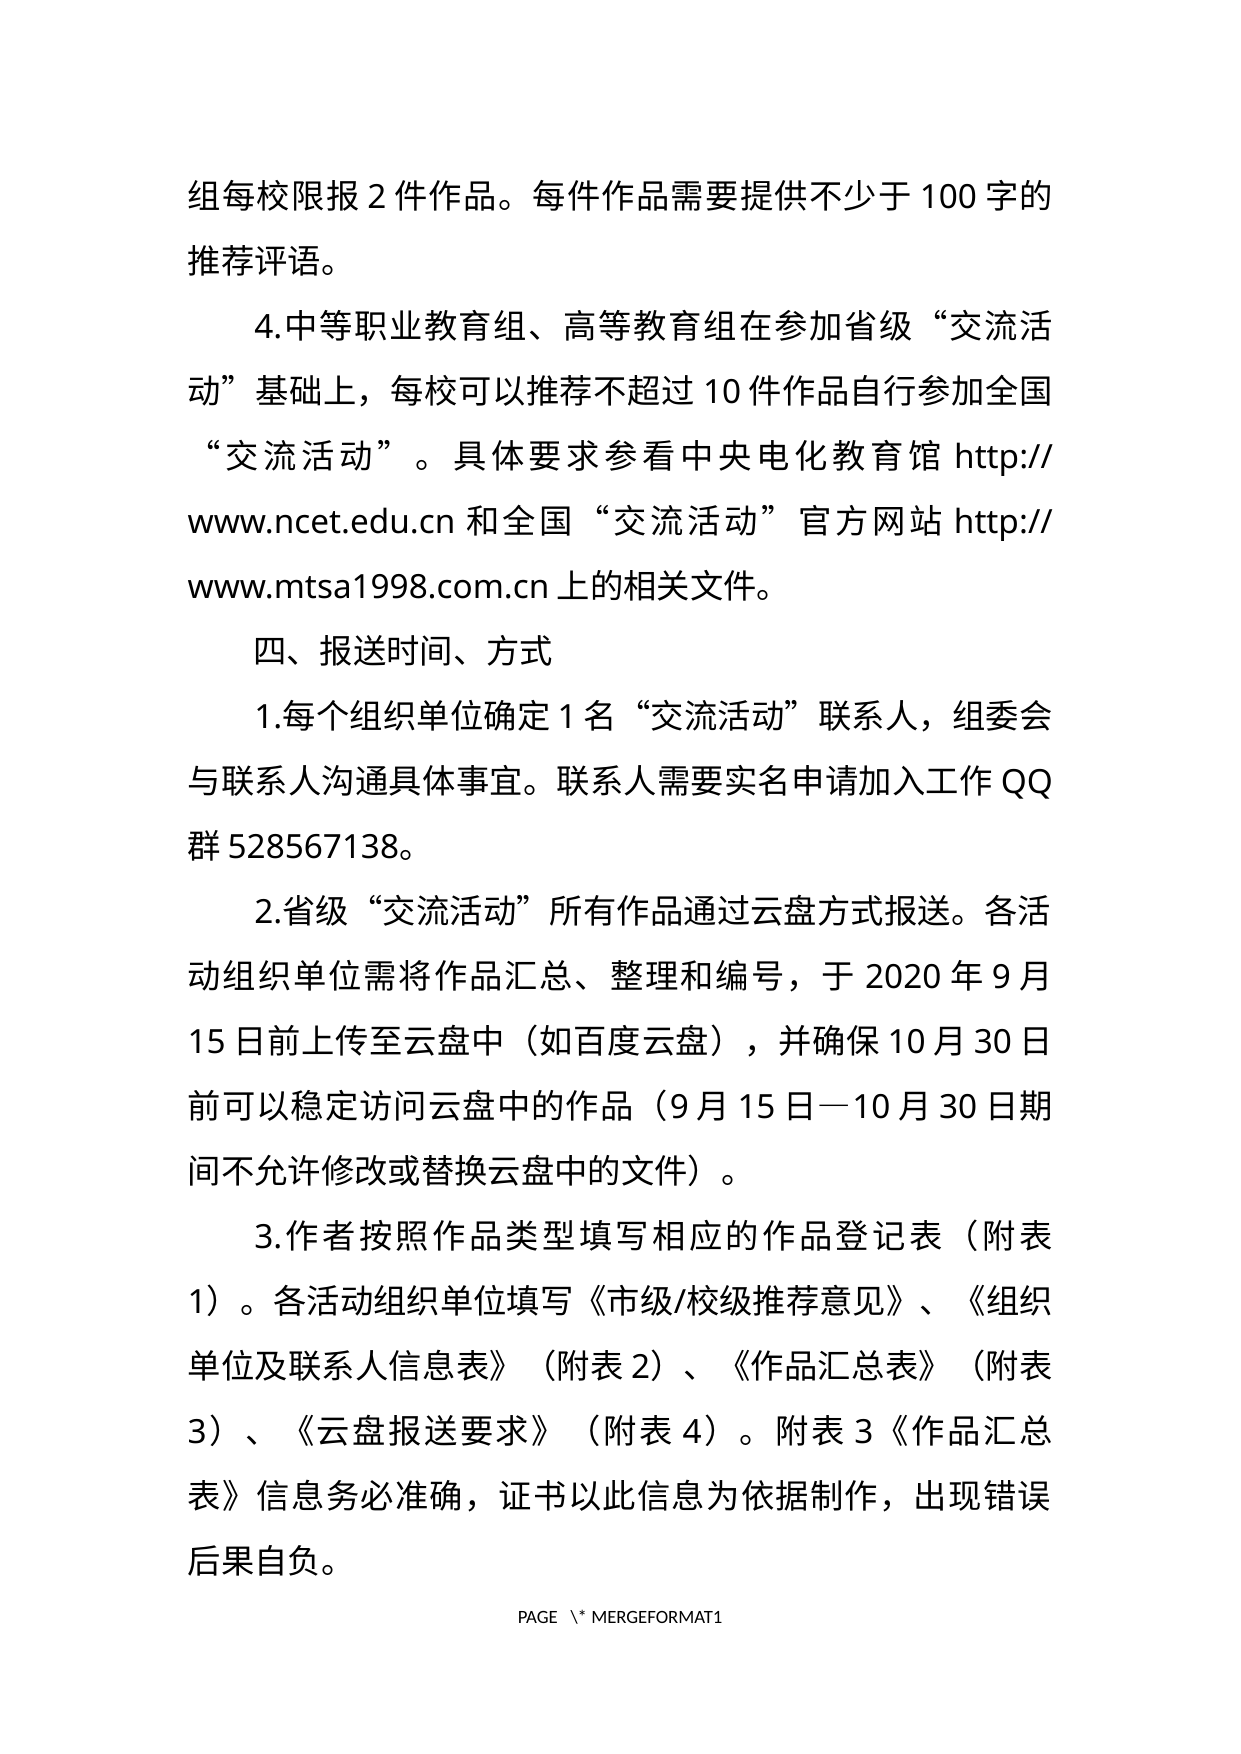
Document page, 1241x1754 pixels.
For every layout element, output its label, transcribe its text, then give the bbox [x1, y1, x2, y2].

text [187, 162, 1053, 292]
text 4.中等职业教育组、高等教育组在参加省级“交流活动”基础上，每校可以推荐不超过10件作品自行参加全国“交流活动”。具体要求参看中央电化教育馆http://www.ncet.edu.cn和全国“交流活动”官方网站http://www.mtsa1998.com.cn上的相关文件。 [187, 292, 1053, 617]
text 2.省级“交流活动”所有作品通过云盘方式报送。各活动组织单位需将作品汇总、整理和编号，于2020年9月15日前上传至云盘中（如百度云盘），并确保10月30日前可以稳定访问云盘中的作品（9月15日—10月30日期间不允许修改或替换云盘中的文件）。 [187, 877, 1053, 1202]
text 四、报送时间、方式 [187, 617, 1053, 682]
text 3.作者按照作品类型填写相应的作品登记表（附表1）。各活动组织单位填写《市级/校级推荐意见》、《组织单位及联系人信息表》（附表2）、《作品汇总表》（附表3）、《云盘报送要求》（附表4）。附表3《作品汇总表》信息务必准确，证书以此信息为依据制作，出现错误后果自负。 [187, 1202, 1053, 1592]
text 1.每个组织单位确定1名“交流活动”联系人，组委会与联系人沟通具体事宜。联系人需要实名申请加入工作QQ群528567138。 [187, 682, 1053, 877]
